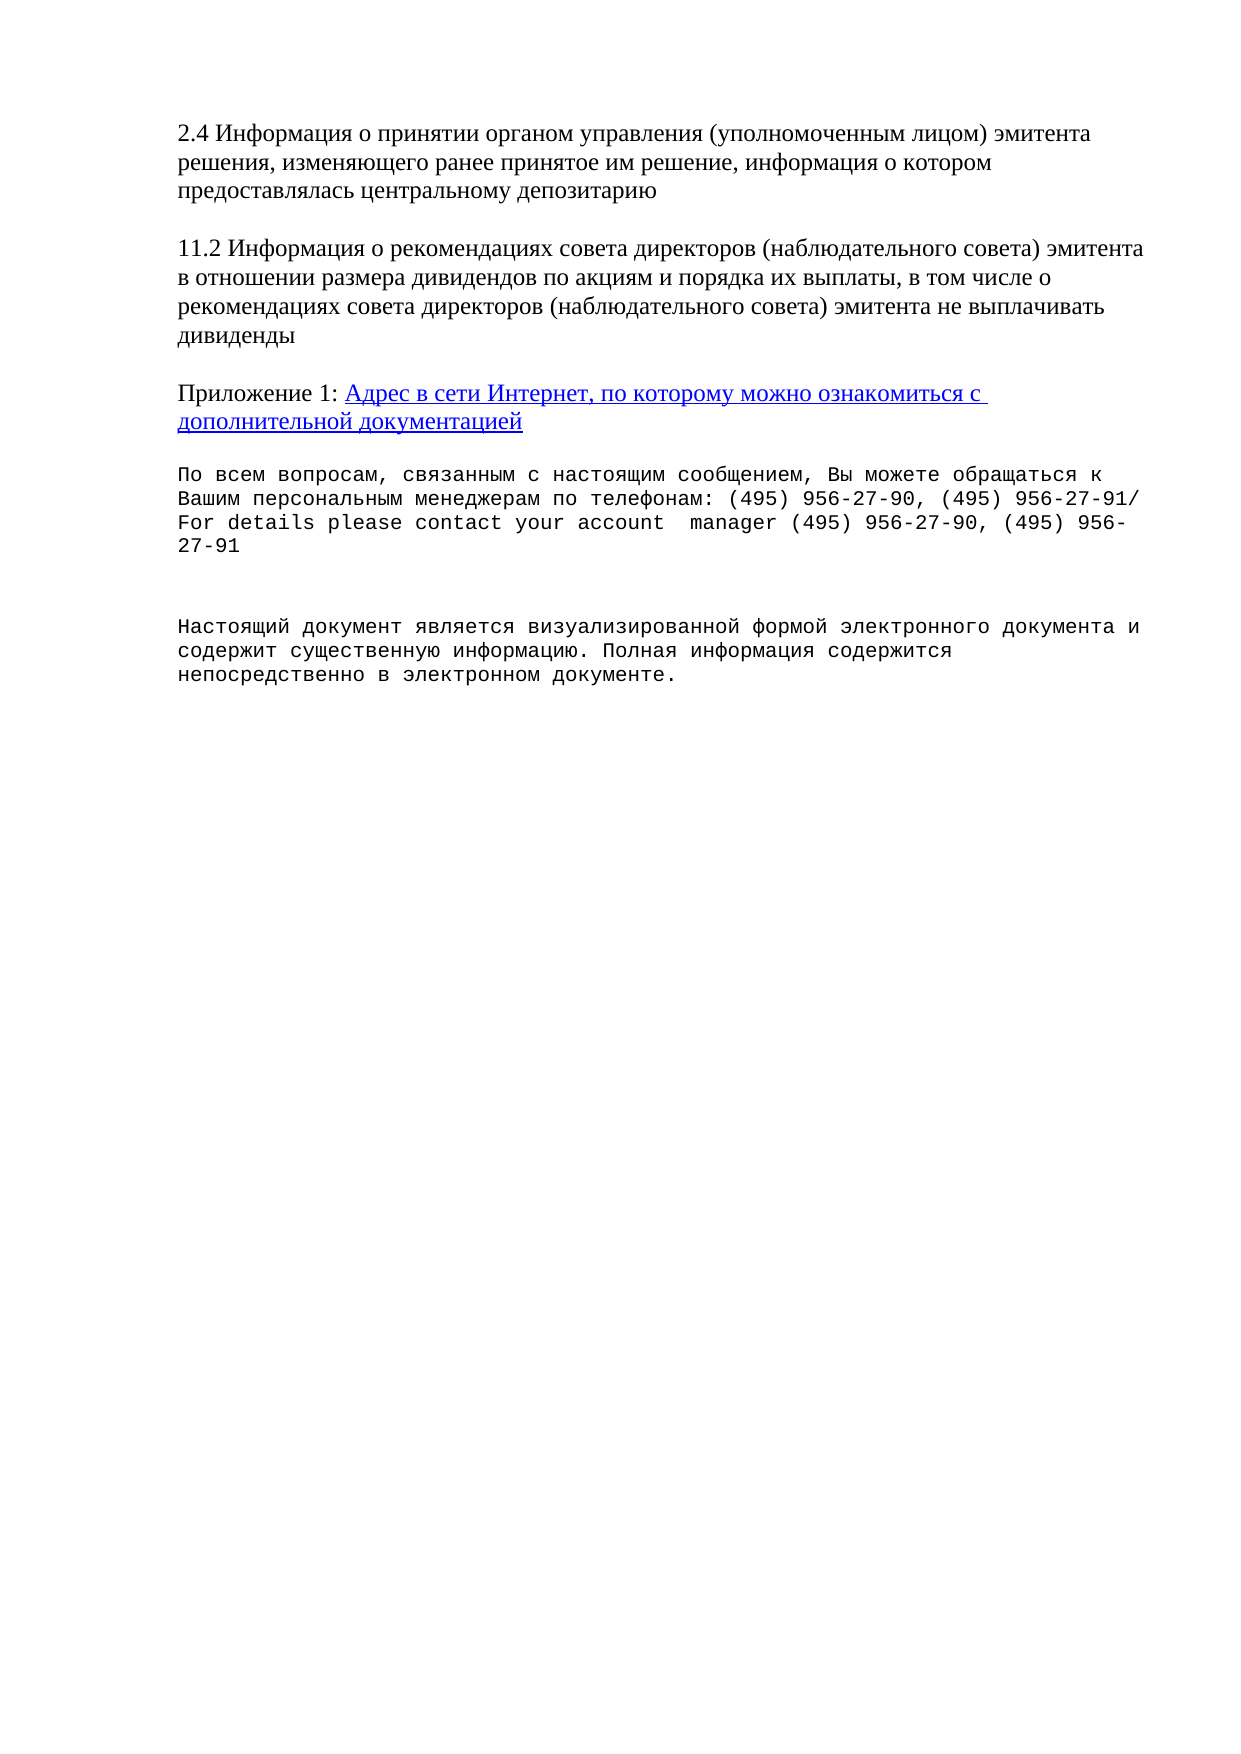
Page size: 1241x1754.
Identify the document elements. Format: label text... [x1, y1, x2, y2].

text 11.2 Информация о рекомендациях совета директоров (наблюдательного совета) эмитента в отношении размера дивидендов по акциям и порядка их выплаты, в том числе о рекомендациях совета директоров (наблюдательного совета) эмитента не выплачивать дивиденды [177, 233, 1152, 348]
text 2.4 Информация о принятии органом управления (уполномоченным лицом) эмитента решения, изменяющего ранее принятое им решение, информация о котором предоставлялась центральному депозитарию [177, 118, 1152, 204]
text По всем вопросам, связанным с настоящим сообщением, Вы можете обращаться к Вашим персональным менеджерам по телефонам: (495) 956-27-90, (495) 956-27-91/ For details please contact your account manager (495) 956-27-90, (495) 956-27-91 [177, 464, 1152, 559]
text Приложение 1: Адрес в сети Интернет, по которому можно ознакомиться с дополнительной документацией [177, 378, 1152, 435]
text Настоящий документ является визуализированной формой электронного документа и содержит существенную информацию. Полная информация содержится непосредственно в электронном документе. [177, 616, 1152, 687]
